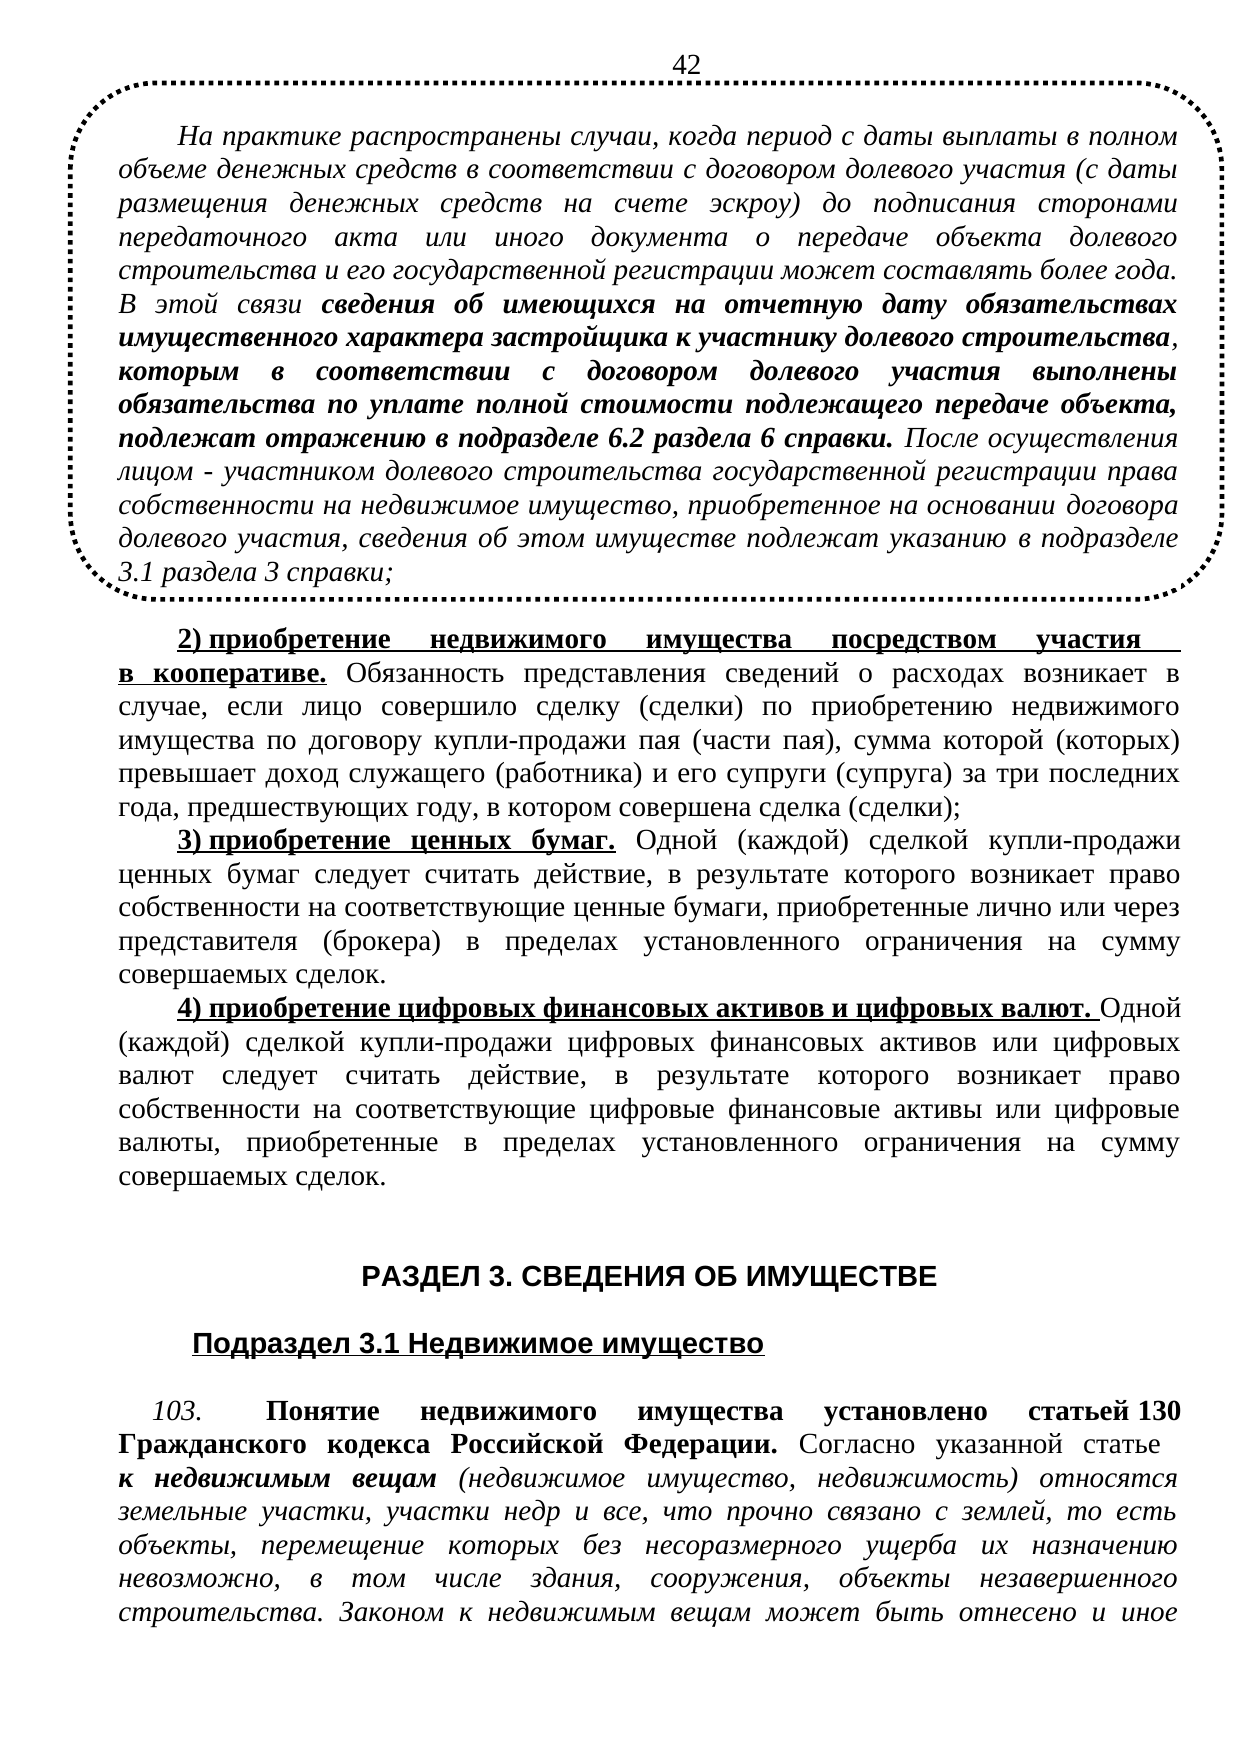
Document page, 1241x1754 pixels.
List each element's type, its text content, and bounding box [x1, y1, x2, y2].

text На практике распространены случаи, когда период с даты выплаты в полном объеме денежных средств в соответствии с договором долевого участия (с даты размещения денежных средств на счете эскроу) до подписания сторонами передаточного акта или иного документа о передаче объекта долевого строительства и его государственной регистрации может составлять более года. В этой связи сведения об имеющихся на отчетную дату обязательствах имущественного характера застройщика к участнику долевого строительства, которым в соответствии с договором долевого участия выполнены обязательства по уплате полной стоимости подлежащего передаче объекта, подлежат отражению в подразделе 6.2 раздела 6 справки. После осуществления лицом - участником долевого строительства государственной регистрации права собственности на недвижимое имущество, приобретенное на основании договора долевого участия, сведения об этом имуществе подлежат указанию в подразделе 3.1 раздела 3 справки; [118, 118, 1181, 588]
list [118, 1393, 1181, 1627]
text Подраздел 3.1 Недвижимое имущество [118, 1326, 1181, 1359]
text 4) приобретение цифровых финансовых активов и цифровых валют. Одной (каждой) сделкой купли-продажи цифровых финансовых активов или цифровых валют следует считать действие, в результате которого возникает право собственности на соответствующие цифровые финансовые активы или цифровые валюты, приобретенные в пределах установленного ограничения на сумму совершаемых сделок. [118, 990, 1181, 1191]
text 2) приобретение недвижимого имущества посредством участия в кооперативе. Обязанность представления сведений о расходах возникает в случае, если лицо совершило сделку (сделки) по приобретению недвижимого имущества по договору купли-продажи пая (части пая), сумма которой (которых) превышает доход служащего (работника) и его супруги (супруга) за три последних года, предшествующих году, в котором совершена сделка (сделки); [118, 621, 1181, 822]
text 3) приобретение ценных бумаг. Одной (каждой) сделкой купли-продажи ценных бумаг следует считать действие, в результате которого возникает право собственности на соответствующие ценные бумаги, приобретенные лично или через представителя (брокера) в пределах установленного ограничения на сумму совершаемых сделок. [118, 822, 1181, 990]
text РАЗДЕЛ 3. СВЕДЕНИЯ ОБ ИМУЩЕСТВЕ [118, 1258, 1181, 1292]
